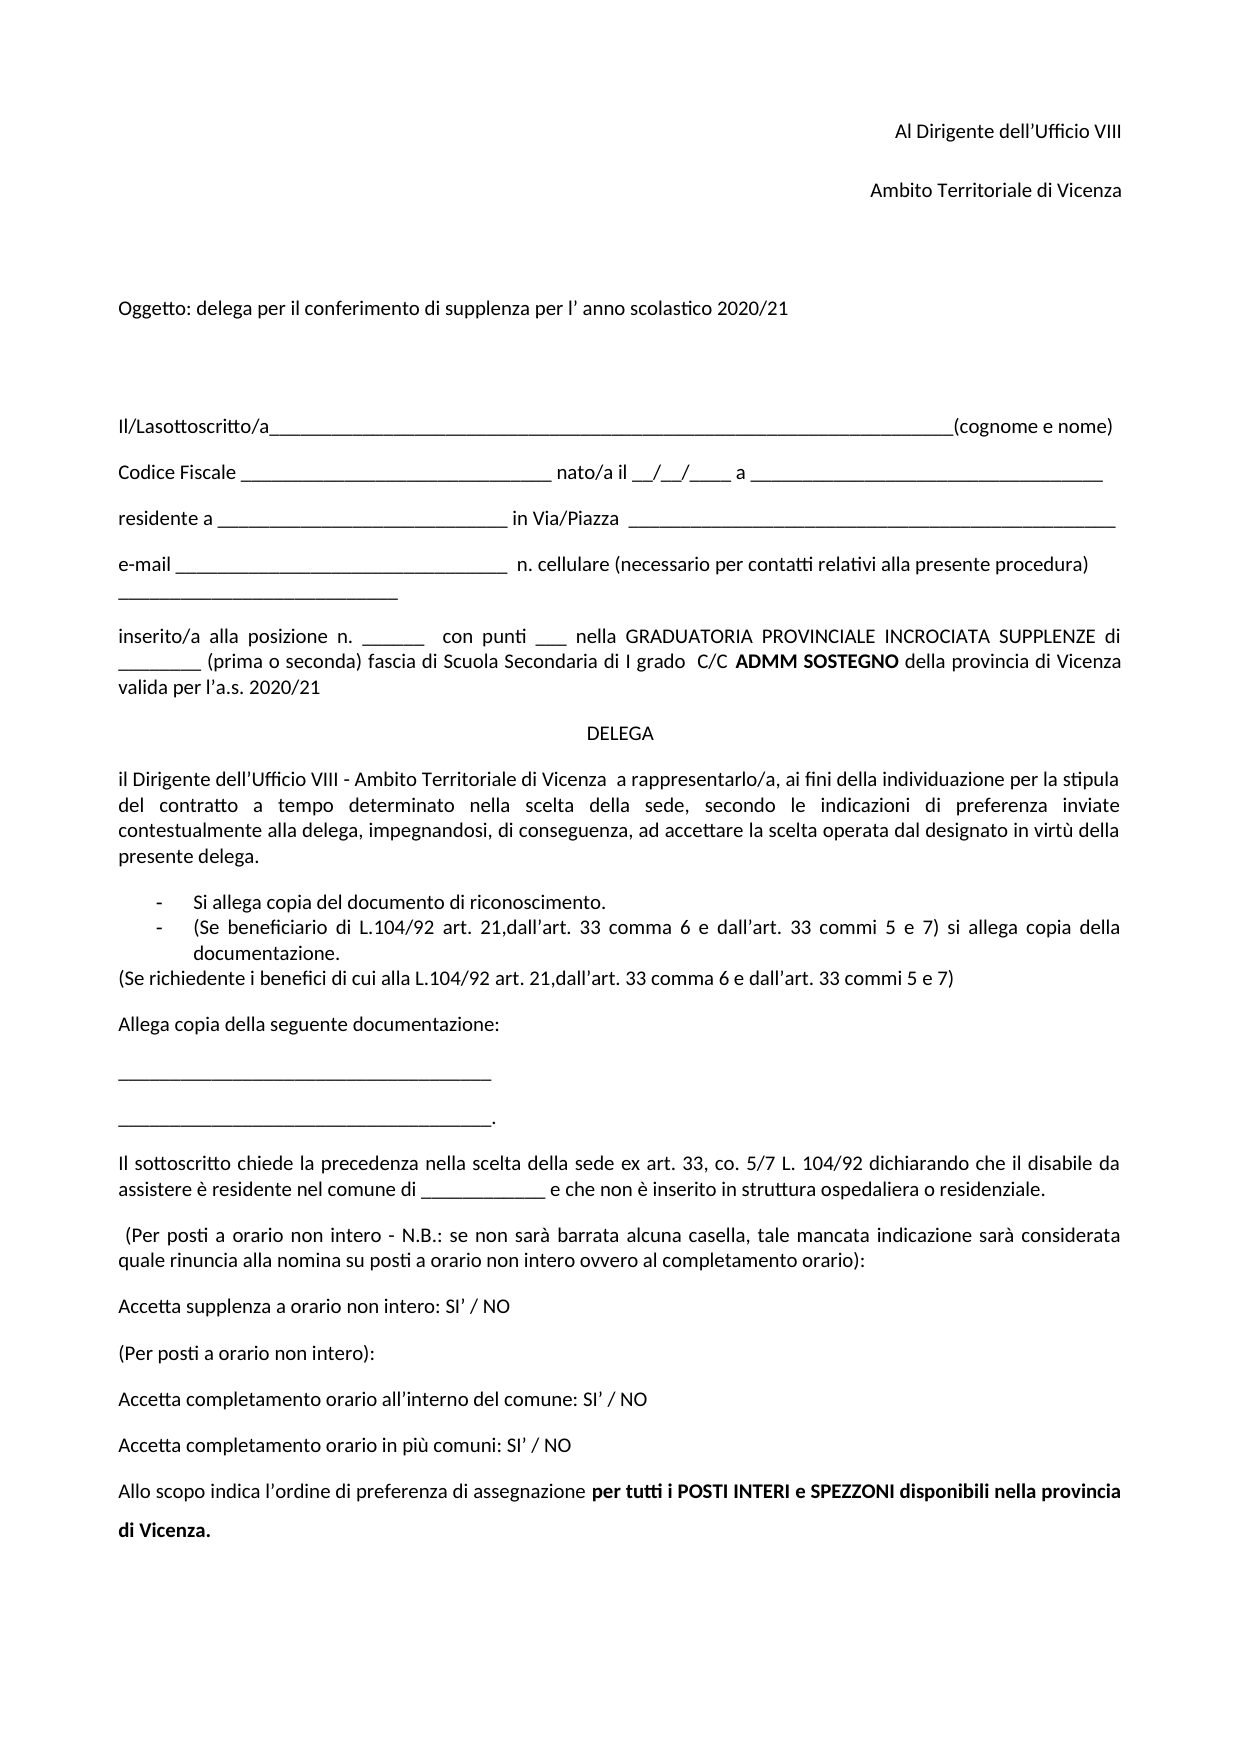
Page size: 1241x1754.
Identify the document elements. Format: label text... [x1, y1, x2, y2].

text il Dirigente dell’Ufficio VIII - Ambito Territoriale di Vicenza a rappresentarlo/a, ai fini della individuazione per la stipula del contratto a tempo determinato nella scelta della sede, secondo le indicazioni di preferenza inviate contestualmente alla delega, impegnandosi, di conseguenza, ad accettare la scelta operata dal designato in virtù della presente delega. [118, 767, 1122, 868]
text e-mail ________________________________ n. cellulare (necessario per contatti relativi alla presente procedura) ___________________________ [118, 552, 1122, 602]
text Accetta completamento orario all’interno del comune: SI’ / NO [118, 1386, 1122, 1412]
list Si allega copia del documento di riconoscimento. [156, 889, 1122, 914]
text Accetta completamento orario in più comuni: SI’ / NO [118, 1432, 1122, 1458]
text residente a ____________________________ in Via/Piazza _______________________________________________ [118, 505, 1122, 531]
text inserito/a alla posizione n. ______ con punti ___ nella GRADUATORIA PROVINCIALE INCROCIATA SUPPLENZE di ________ (prima o seconda) fascia di Scuola Secondaria di I grado C/C ADMM SOSTEGNO della provincia di Vicenza valida per l’a.s. 2020/21 [118, 623, 1122, 699]
text ____________________________________ [118, 1058, 1122, 1083]
text Codice Fiscale ______________________________ nato/a il __/__/____ a __________________________________ [118, 459, 1122, 484]
text Al Dirigente dell’Ufficio VIII [118, 118, 1122, 143]
text ____________________________________. [118, 1104, 1122, 1129]
list (Se beneficiario di L.104/92 art. 21,dall’art. 33 comma 6 e dall’art. 33 commi 5 e 7) si allega copia della documentazione. [156, 914, 1122, 965]
text (Per posti a orario non intero - N.B.: se non sarà barrata alcuna casella, tale mancata indicazione sarà considerata quale rinuncia alla nomina su posti a orario non intero ovvero al completamento orario): [118, 1222, 1122, 1273]
text Il sottoscritto chiede la precedenza nella scelta della sede ex art. 33, co. 5/7 L. 104/92 dichiarando che il disabile da assistere è residente nel comune di ____________ e che non è inserito in struttura ospedaliera o residenziale. [118, 1150, 1122, 1201]
text (Per posti a orario non intero): [118, 1340, 1122, 1365]
text Accetta supplenza a orario non intero: SI’ / NO [118, 1294, 1122, 1319]
text Ambito Territoriale di Vicenza [118, 177, 1122, 202]
text Il/Lasottoscritto/a__________________________________________________________________(cognome e nome) [118, 413, 1122, 438]
text DELEGA [118, 720, 1122, 746]
text Allo scopo indica l’ordine di preferenza di assegnazione per tutti i POSTI INTERI e SPEZZONI disponibili nella provincia di Vicenza. [118, 1479, 1122, 1542]
text (Se richiedente i benefici di cui alla L.104/92 art. 21,dall’art. 33 comma 6 e dall’art. 33 commi 5 e 7) [118, 965, 1122, 991]
text Allega copia della seguente documentazione: [118, 1012, 1122, 1037]
text Oggetto: delega per il conferimento di supplenza per l’ anno scolastico 2020/21 [118, 295, 1122, 320]
